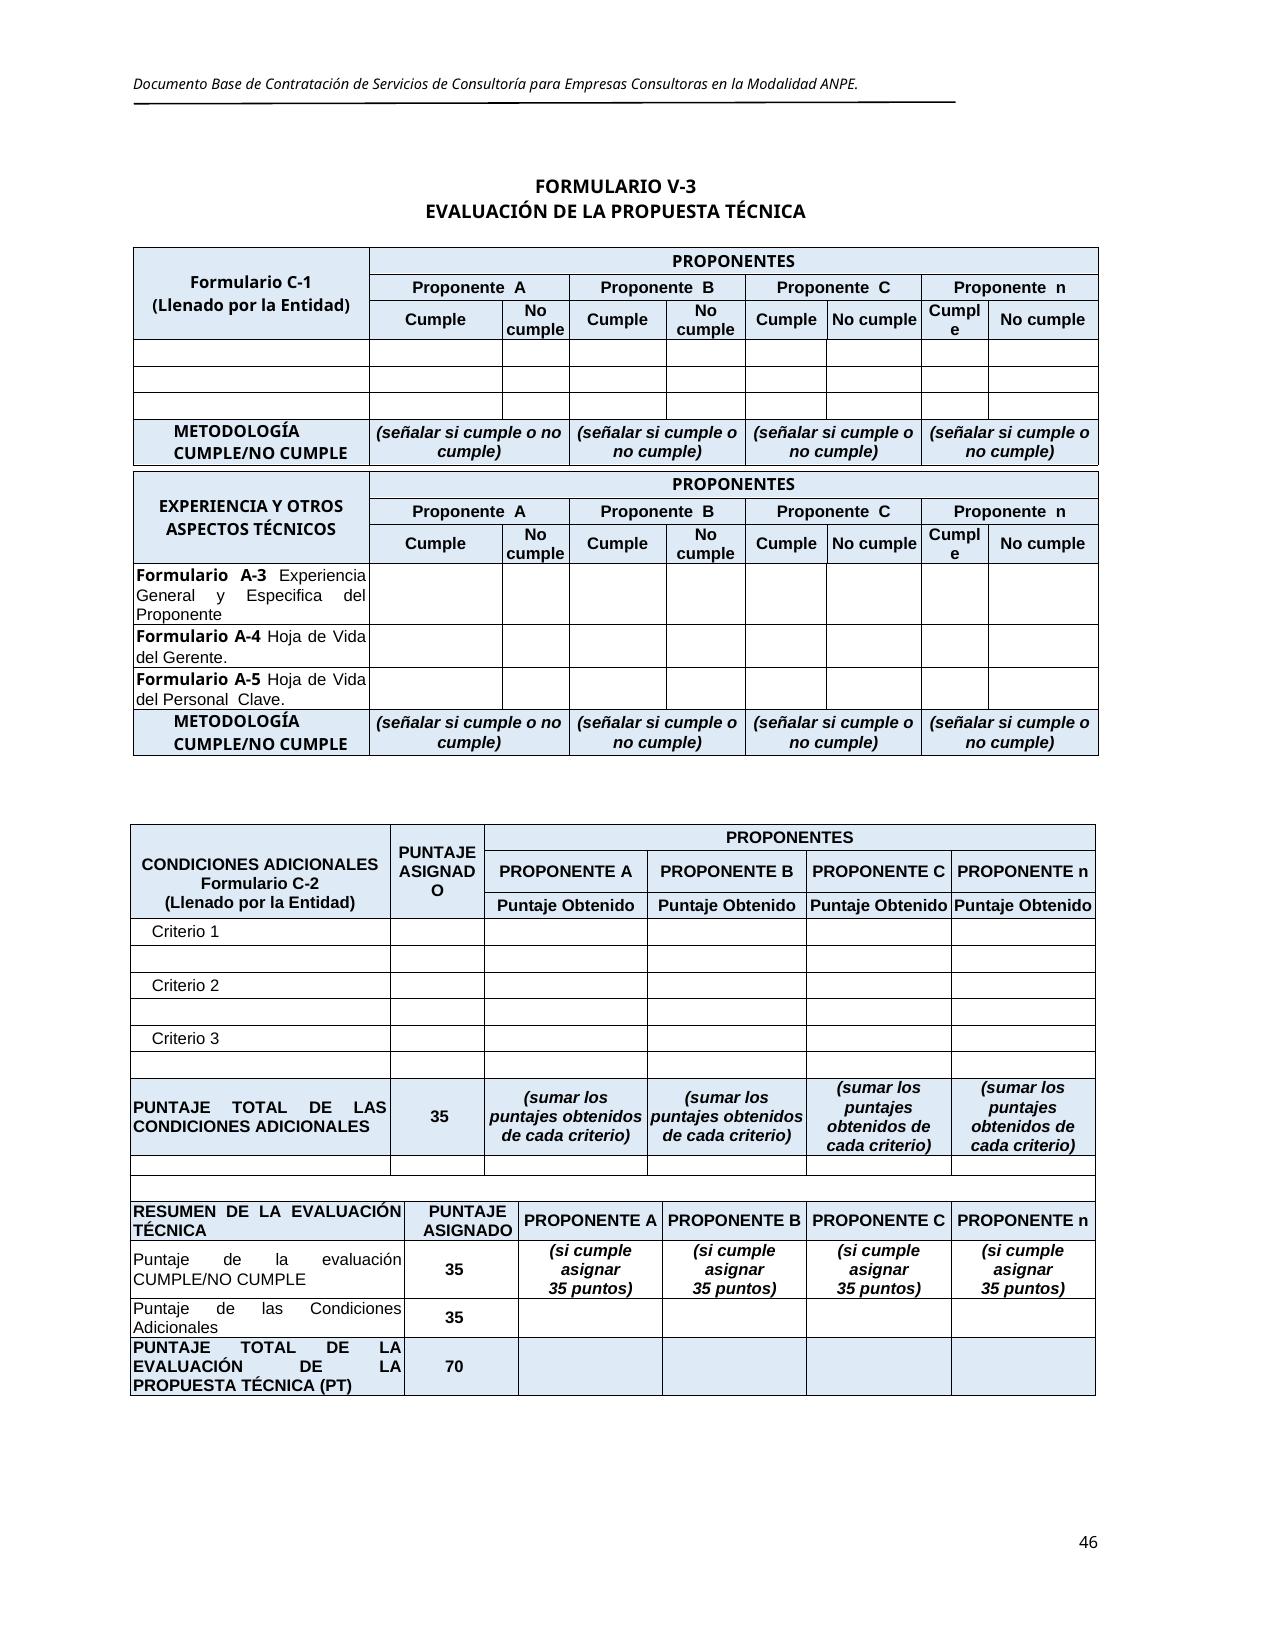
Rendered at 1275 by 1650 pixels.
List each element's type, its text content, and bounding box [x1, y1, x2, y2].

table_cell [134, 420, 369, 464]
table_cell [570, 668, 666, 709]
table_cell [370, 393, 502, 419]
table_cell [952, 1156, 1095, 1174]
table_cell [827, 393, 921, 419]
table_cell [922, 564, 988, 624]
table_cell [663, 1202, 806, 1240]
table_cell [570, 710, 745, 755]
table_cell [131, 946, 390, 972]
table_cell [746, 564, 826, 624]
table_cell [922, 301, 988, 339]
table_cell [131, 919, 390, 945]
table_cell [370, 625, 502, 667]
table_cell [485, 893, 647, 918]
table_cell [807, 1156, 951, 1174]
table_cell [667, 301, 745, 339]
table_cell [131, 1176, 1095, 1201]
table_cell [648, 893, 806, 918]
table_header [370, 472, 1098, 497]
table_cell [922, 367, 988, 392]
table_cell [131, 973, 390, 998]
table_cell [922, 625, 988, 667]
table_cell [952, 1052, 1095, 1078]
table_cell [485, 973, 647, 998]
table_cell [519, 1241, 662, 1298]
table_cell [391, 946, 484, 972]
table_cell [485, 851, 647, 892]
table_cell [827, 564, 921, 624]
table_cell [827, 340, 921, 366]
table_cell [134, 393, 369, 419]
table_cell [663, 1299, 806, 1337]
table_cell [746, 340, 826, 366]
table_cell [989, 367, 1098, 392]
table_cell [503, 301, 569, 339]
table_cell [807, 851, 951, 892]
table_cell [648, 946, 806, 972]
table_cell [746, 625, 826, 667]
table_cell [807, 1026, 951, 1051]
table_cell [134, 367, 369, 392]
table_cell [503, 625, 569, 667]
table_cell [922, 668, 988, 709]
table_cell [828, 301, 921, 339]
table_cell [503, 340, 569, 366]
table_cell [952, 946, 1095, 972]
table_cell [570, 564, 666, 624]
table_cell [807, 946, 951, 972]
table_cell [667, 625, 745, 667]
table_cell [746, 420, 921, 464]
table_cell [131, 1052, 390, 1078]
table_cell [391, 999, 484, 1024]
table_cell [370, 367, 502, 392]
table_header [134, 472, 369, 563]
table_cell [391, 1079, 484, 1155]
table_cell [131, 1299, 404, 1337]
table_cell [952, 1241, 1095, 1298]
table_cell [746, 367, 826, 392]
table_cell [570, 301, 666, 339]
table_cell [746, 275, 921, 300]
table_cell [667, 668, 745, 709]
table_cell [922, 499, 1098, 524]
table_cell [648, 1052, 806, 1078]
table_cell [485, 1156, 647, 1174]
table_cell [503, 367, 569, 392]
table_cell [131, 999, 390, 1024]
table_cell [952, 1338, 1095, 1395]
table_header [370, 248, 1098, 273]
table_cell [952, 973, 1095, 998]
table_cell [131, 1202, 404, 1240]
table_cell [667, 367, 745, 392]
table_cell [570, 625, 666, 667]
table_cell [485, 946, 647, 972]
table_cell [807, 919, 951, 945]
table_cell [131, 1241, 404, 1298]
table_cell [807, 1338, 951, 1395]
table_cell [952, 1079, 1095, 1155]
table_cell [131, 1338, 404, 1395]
text EVALUACIÓN DE LA PROPUESTA TÉCNICA [133, 199, 1098, 224]
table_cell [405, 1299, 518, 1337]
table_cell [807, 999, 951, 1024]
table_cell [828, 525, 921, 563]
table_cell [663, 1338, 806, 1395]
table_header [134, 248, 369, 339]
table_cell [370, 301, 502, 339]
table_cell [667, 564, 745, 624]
text FORMULARIO V-3 [133, 173, 1098, 199]
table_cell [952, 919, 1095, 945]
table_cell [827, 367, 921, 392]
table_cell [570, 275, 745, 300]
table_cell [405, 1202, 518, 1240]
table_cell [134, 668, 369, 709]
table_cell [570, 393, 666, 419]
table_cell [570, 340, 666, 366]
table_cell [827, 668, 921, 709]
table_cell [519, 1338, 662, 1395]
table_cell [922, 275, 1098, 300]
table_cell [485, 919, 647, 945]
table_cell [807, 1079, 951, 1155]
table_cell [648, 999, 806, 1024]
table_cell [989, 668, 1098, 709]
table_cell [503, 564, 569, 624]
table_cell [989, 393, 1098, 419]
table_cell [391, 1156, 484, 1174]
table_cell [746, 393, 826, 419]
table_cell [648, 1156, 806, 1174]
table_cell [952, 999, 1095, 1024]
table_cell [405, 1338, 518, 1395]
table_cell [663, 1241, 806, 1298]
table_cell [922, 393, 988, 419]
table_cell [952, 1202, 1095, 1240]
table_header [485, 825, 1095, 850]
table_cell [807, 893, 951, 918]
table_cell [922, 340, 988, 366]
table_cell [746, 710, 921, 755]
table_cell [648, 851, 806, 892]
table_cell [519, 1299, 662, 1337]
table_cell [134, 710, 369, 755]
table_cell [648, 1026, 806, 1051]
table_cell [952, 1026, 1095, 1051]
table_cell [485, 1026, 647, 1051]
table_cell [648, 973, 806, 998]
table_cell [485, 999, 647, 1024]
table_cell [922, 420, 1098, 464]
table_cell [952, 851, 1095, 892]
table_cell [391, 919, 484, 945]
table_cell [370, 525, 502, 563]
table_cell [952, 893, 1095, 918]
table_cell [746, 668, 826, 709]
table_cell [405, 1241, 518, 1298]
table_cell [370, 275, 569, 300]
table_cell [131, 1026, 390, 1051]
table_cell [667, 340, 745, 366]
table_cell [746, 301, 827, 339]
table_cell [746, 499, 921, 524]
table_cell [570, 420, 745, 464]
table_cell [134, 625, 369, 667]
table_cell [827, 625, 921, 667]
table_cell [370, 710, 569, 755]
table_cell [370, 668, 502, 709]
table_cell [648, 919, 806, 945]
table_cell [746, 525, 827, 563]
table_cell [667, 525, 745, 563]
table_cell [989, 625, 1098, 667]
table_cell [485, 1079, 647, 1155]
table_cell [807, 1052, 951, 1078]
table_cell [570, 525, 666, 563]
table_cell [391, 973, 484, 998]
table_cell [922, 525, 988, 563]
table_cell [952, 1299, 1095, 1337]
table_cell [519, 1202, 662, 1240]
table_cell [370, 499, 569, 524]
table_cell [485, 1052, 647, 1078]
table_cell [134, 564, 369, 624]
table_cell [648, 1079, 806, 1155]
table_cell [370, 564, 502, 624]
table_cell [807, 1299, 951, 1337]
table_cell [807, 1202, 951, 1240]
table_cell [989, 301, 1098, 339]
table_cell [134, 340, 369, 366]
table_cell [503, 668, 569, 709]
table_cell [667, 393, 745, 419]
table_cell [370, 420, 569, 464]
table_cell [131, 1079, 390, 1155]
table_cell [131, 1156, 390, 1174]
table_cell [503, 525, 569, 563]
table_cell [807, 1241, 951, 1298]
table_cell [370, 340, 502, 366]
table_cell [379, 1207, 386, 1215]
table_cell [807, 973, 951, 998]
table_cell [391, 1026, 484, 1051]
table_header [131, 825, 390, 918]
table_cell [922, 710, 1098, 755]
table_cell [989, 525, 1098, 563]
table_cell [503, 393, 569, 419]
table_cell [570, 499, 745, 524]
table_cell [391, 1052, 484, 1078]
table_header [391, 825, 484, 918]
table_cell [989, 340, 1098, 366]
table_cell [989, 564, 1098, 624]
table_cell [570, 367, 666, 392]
